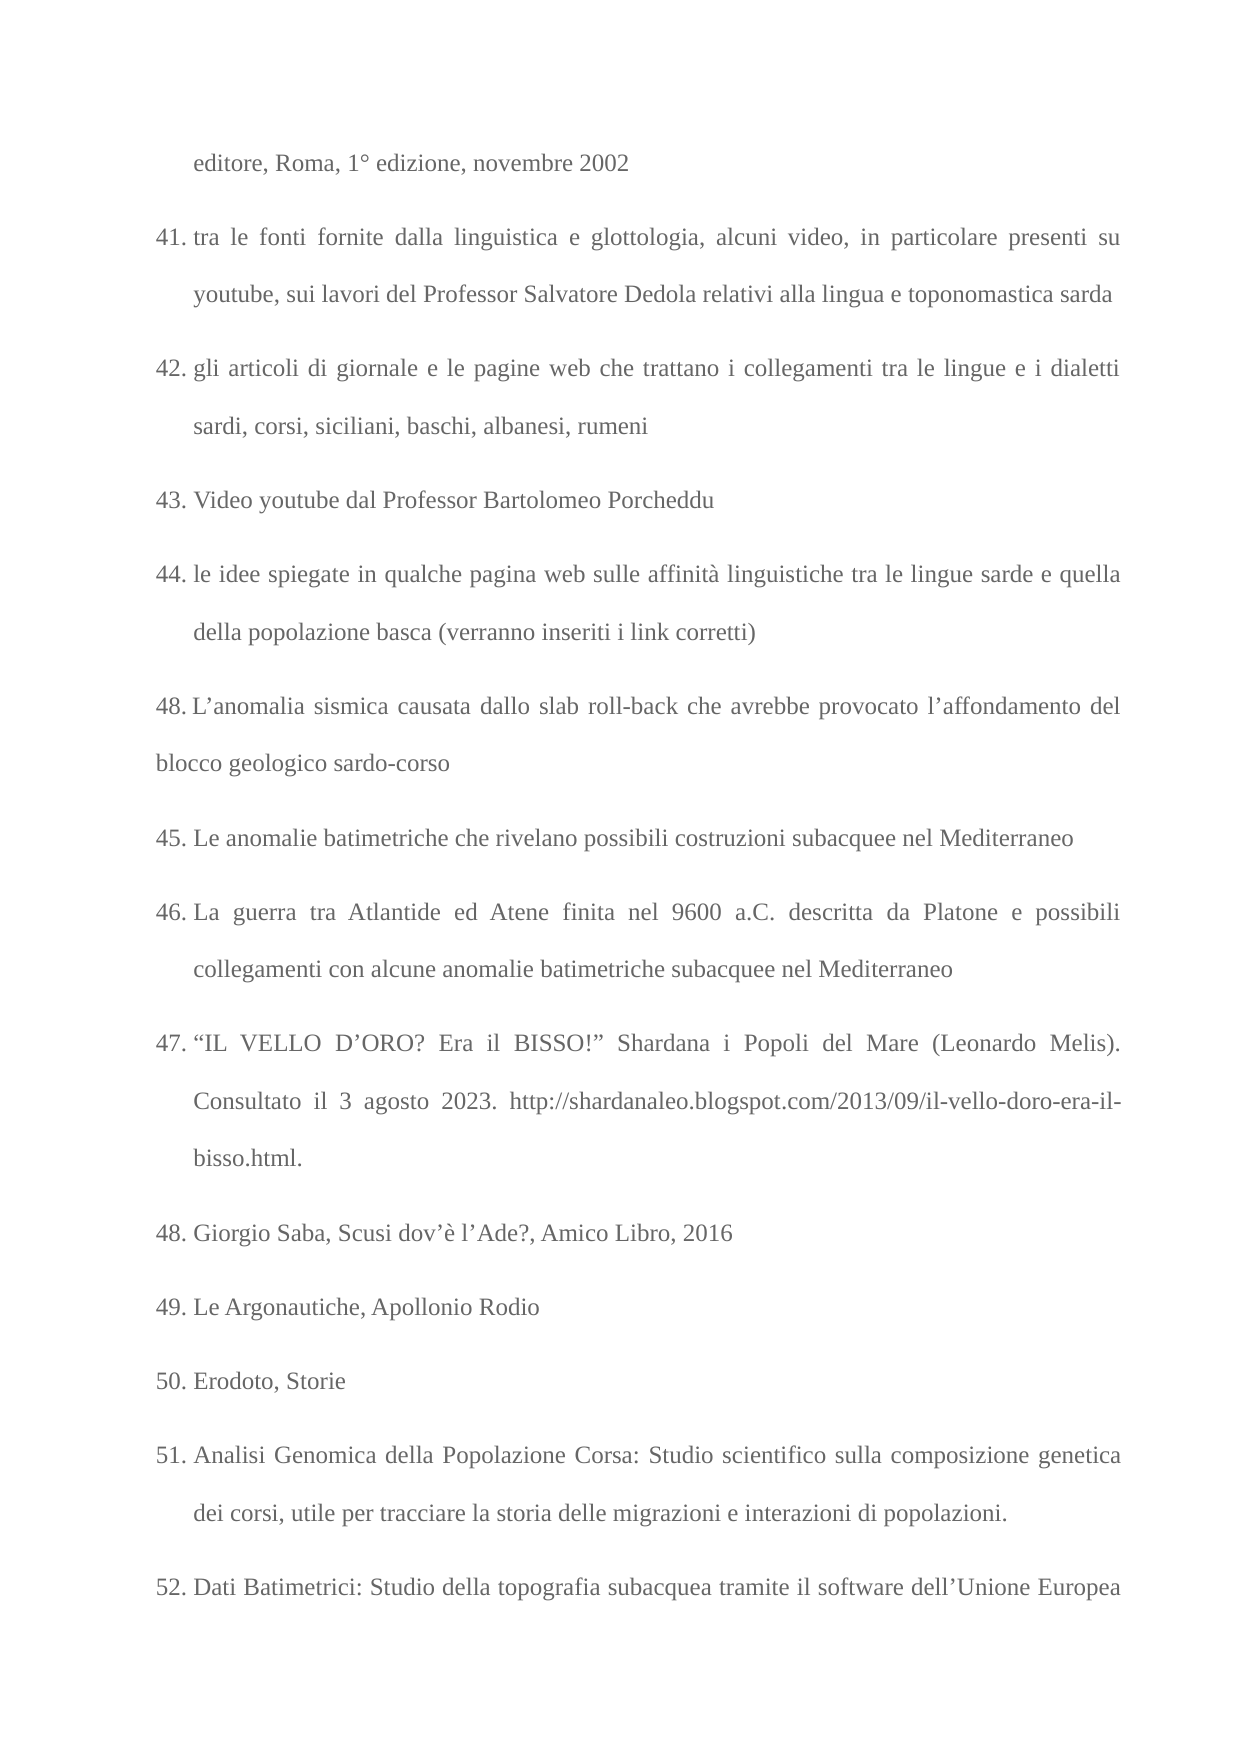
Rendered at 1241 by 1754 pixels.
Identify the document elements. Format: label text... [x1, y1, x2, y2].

list Le Argonautiche, Apollonio Rodio [156, 1292, 1122, 1321]
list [156, 148, 1122, 176]
list “IL VELLO D’ORO? Era il BISSO!” Shardana i Popoli del Mare (Leonardo Melis). Consultato il 3 agosto 2023. http://shardanaleo.blogspot.com/2013/09/il-vello-doro-era-il-bisso.html. [156, 1028, 1122, 1172]
list Giorgio Saba, Scusi dov’è l’Ade?, Amico Libro, 2016 [156, 1218, 1122, 1246]
list Le anomalie batimetriche che rivelano possibili costruzioni subacquee nel Mediterraneo [156, 823, 1122, 851]
list Analisi Genomica della Popolazione Corsa: Studio scientifico sulla composizione genetica dei corsi, utile per tracciare la storia delle migrazioni e interazioni di popolazioni. [156, 1440, 1122, 1526]
text 48. L’anomalia sismica causata dallo slab roll-back che avrebbe provocato l’affondamento del blocco geologico sardo-corso [156, 691, 1122, 777]
list le idee spiegate in qualche pagina web sulle affinità linguistiche tra le lingue sarde e quella della popolazione basca (verranno inseriti i link corretti) [156, 559, 1122, 646]
list Erodoto, Storie [156, 1366, 1122, 1395]
list gli articoli di giornale e le pagine web che trattano i collegamenti tra le lingue e i dialetti sardi, corsi, siciliani, baschi, albanesi, rumeni [156, 353, 1122, 440]
list Video youtube dal Professor Bartolomeo Porcheddu [156, 485, 1122, 514]
list tra le fonti fornite dalla linguistica e glottologia, alcuni video, in particolare presenti su youtube, sui lavori del Professor Salvatore Dedola relativi alla lingua e toponomastica sarda [156, 222, 1122, 308]
list La guerra tra Atlantide ed Atene finita nel 9600 a.C. descritta da Platone e possibili collegamenti con alcune anomalie batimetriche subacquee nel Mediterraneo [156, 897, 1122, 983]
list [156, 1572, 1122, 1601]
